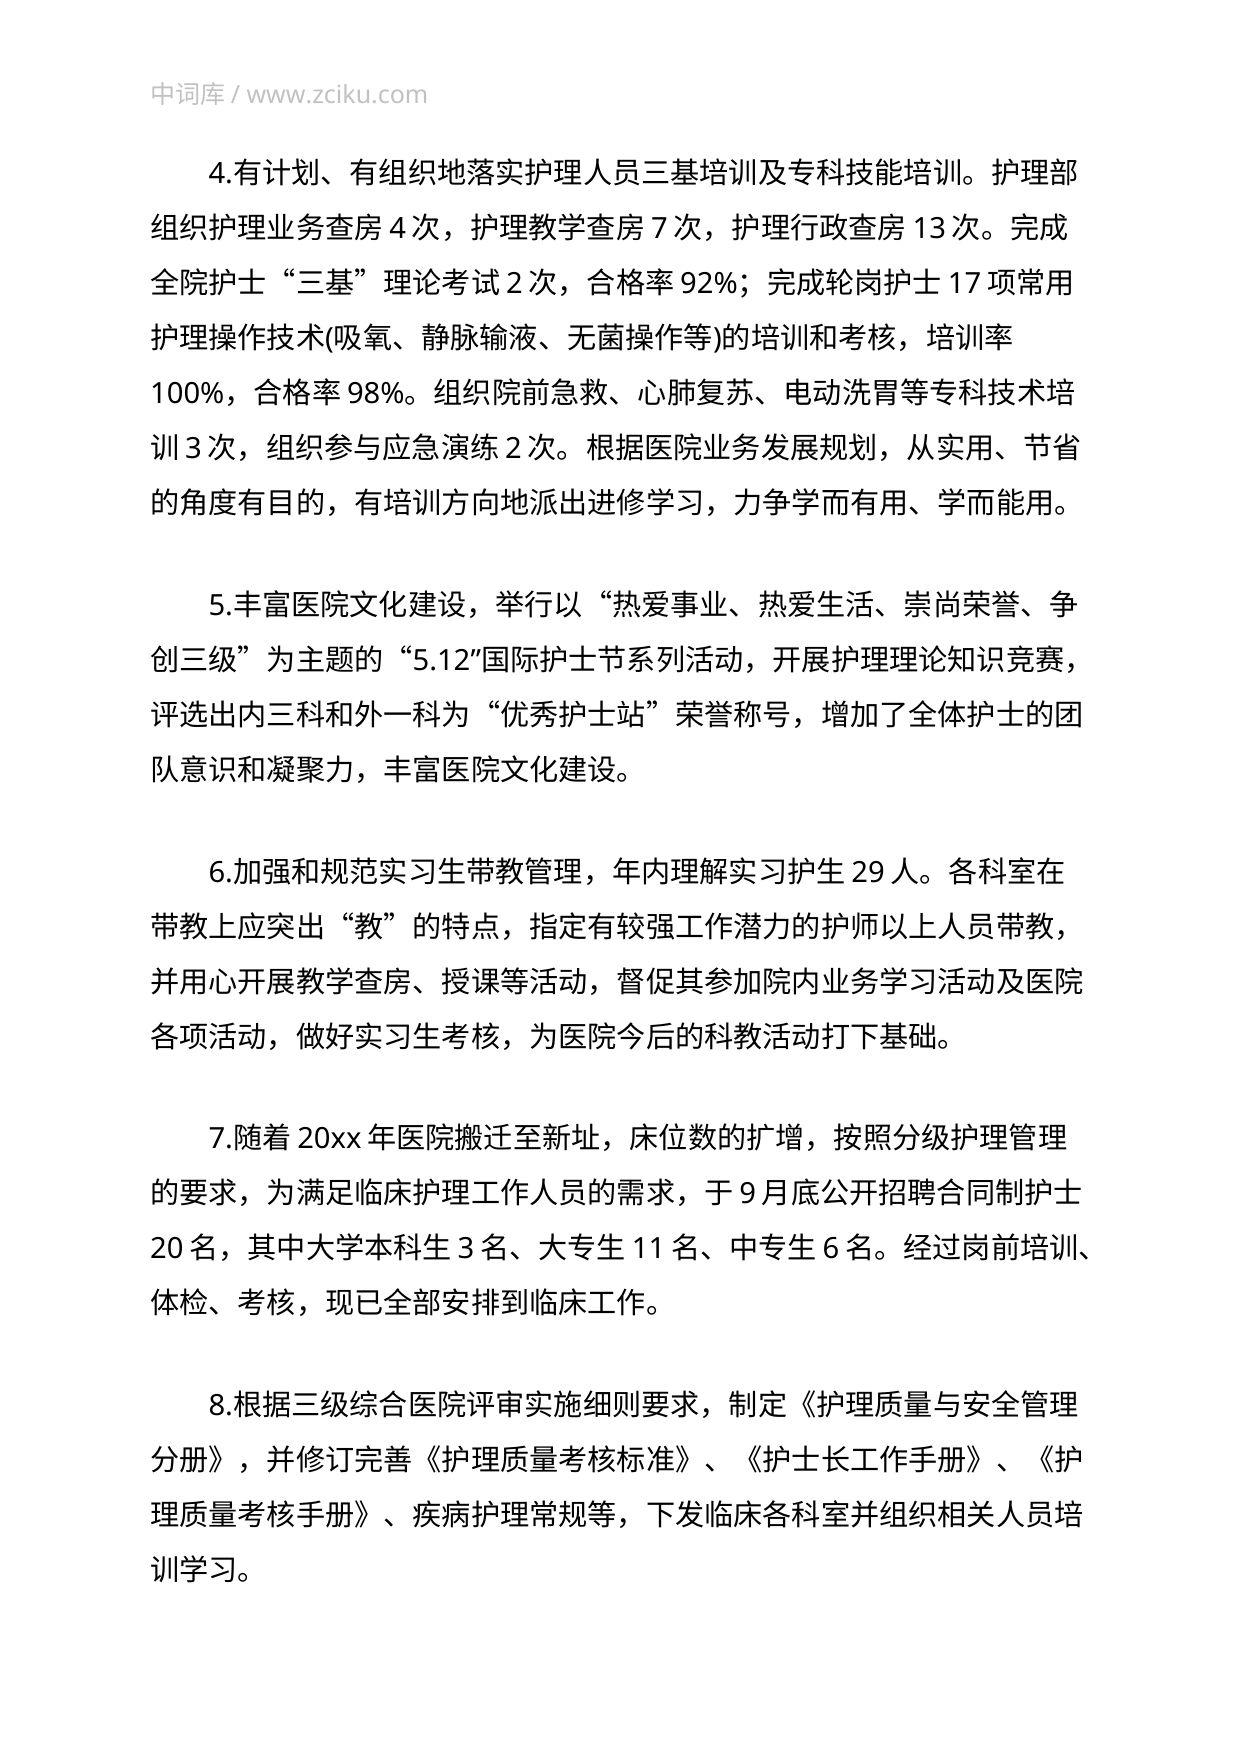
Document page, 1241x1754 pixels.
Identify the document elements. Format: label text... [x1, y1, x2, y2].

text 8.根据三级综合医院评审实施细则要求，制定《护理质量与安全管理分册》，并修订完善《护理质量考核标准》、《护士长工作手册》、《护理质量考核手册》、疾病护理常规等，下发临床各科室并组织相关人员培训学习。 [150, 1382, 1090, 1589]
text 4.有计划、有组织地落实护理人员三基培训及专科技能培训。护理部组织护理业务查房4次，护理教学查房7次，护理行政查房13次。完成全院护士“三基”理论考试2次，合格率92%；完成轮岗护士17项常用护理操作技术(吸氧、静脉输液、无菌操作等)的培训和考核，培训率100%，合格率98%。组织院前急救、心肺复苏、电动洗胃等专科技术培训3次，组织参与应急演练2次。根据医院业务发展规划，从实用、节省的角度有目的，有培训方向地派出进修学习，力争学而有用、学而能用。 [150, 150, 1090, 522]
text 5.丰富医院文化建设，举行以“热爱事业、热爱生活、崇尚荣誉、争创三级”为主题的“5.12”国际护士节系列活动，开展护理理论知识竞赛，评选出内三科和外一科为“优秀护士站”荣誉称号，增加了全体护士的团队意识和凝聚力，丰富医院文化建设。 [150, 582, 1090, 789]
text 7.随着20xx年医院搬迁至新址，床位数的扩增，按照分级护理管理的要求，为满足临床护理工作人员的需求，于9月底公开招聘合同制护士20名，其中大学本科生3名、大专生11名、中专生6名。经过岗前培训、体检、考核，现已全部安排到临床工作。 [150, 1115, 1090, 1322]
text 6.加强和规范实习生带教管理，年内理解实习护生29人。各科室在带教上应突出“教”的特点，指定有较强工作潜力的护师以上人员带教，并用心开展教学查房、授课等活动，督促其参加院内业务学习活动及医院各项活动，做好实习生考核，为医院今后的科教活动打下基础。 [150, 848, 1090, 1056]
